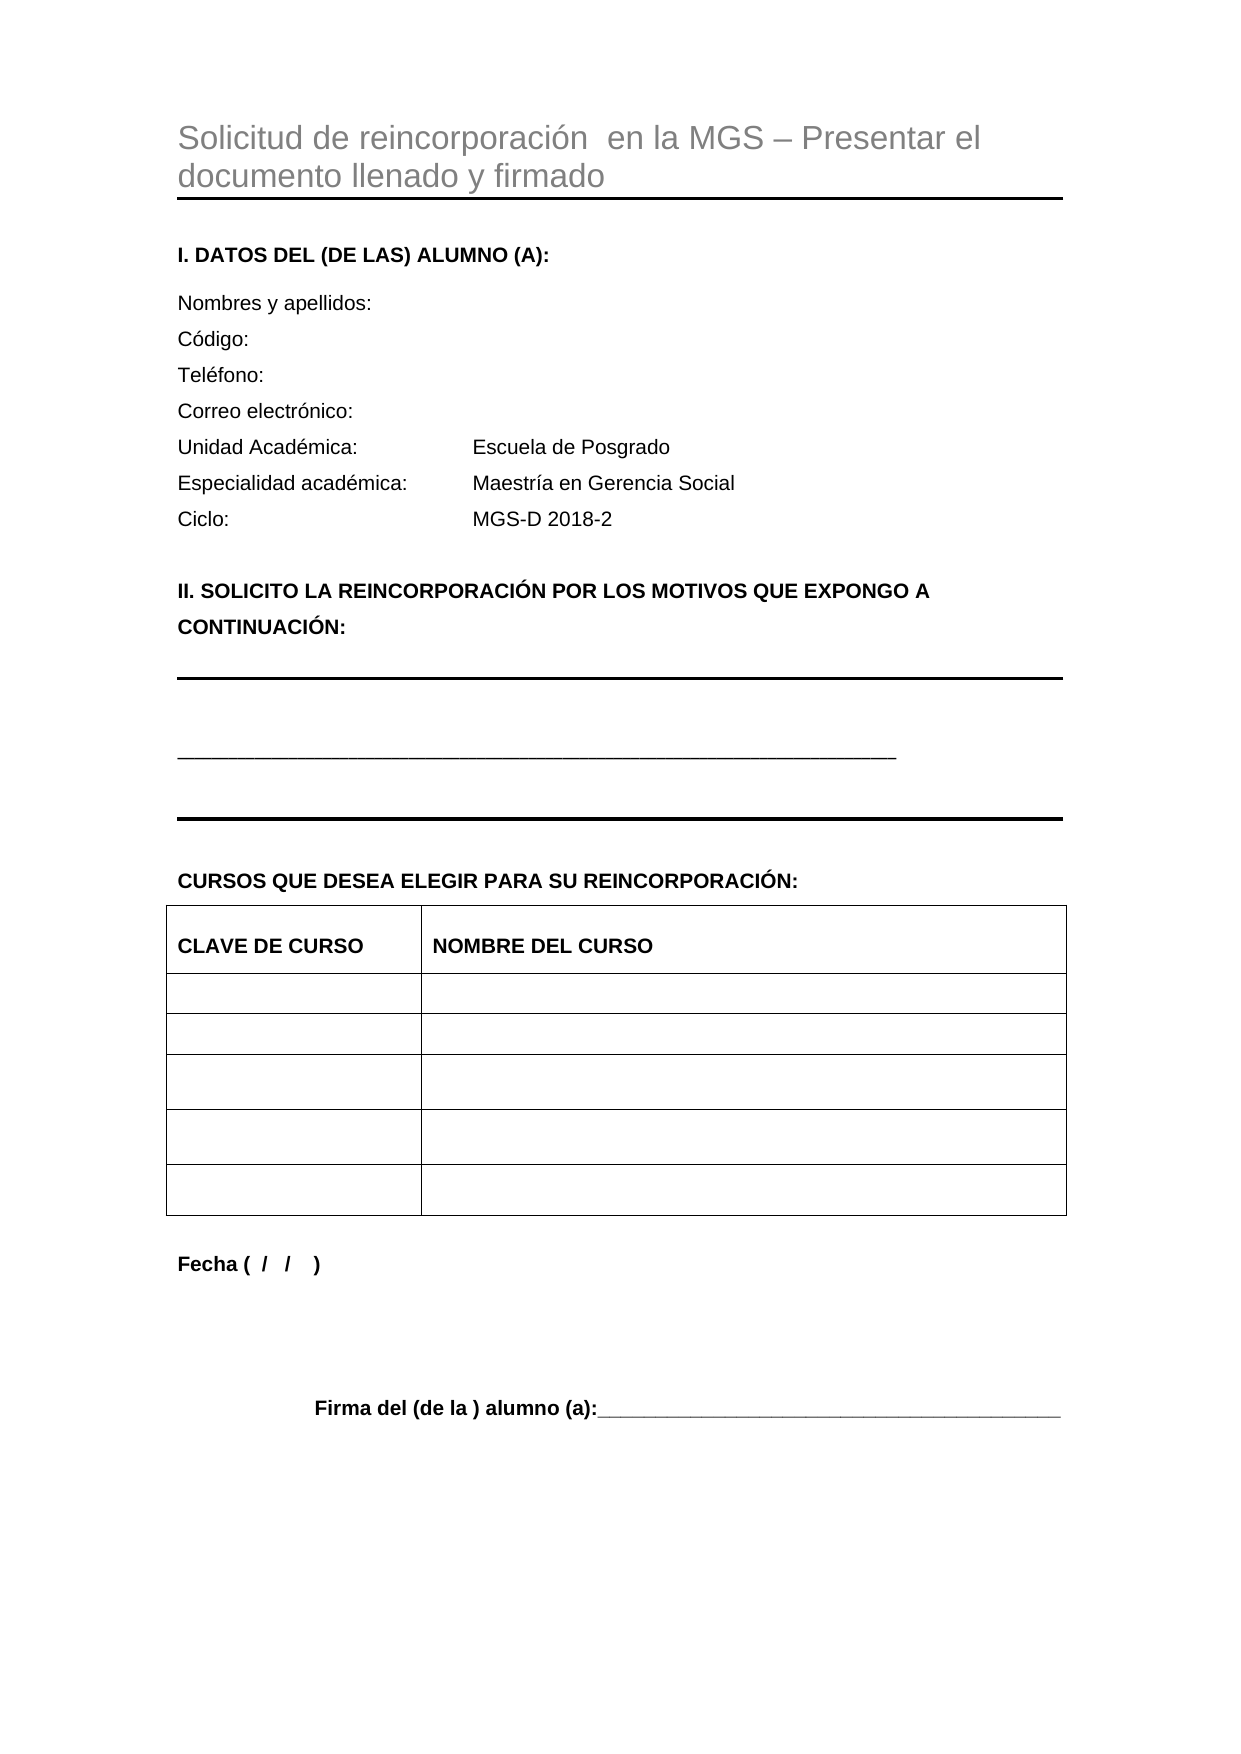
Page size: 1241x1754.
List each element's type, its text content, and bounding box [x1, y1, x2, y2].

text Fecha ( / / ) [177, 1252, 1063, 1276]
text I. DATOS DEL (DE LAS) ALUMNO (A): [177, 243, 1063, 267]
table_cell [422, 1110, 1066, 1163]
table_cell [167, 1110, 421, 1163]
table_cell [422, 1165, 1066, 1215]
text Solicitud de reincorporación en la MGS – Presentar el documento llenado y firmado [177, 118, 1063, 197]
table_cell [167, 1055, 421, 1108]
text Nombres y apellidos: [177, 291, 1063, 315]
table_header CLAVE DE CURSO [167, 906, 421, 972]
table_cell [422, 1055, 1066, 1108]
text Teléfono: [177, 363, 1063, 387]
text Especialidad académica: [177, 471, 1063, 495]
text Correo electrónico: [177, 399, 1063, 423]
table_cell [422, 1014, 1066, 1053]
text Ciclo: MGS-D 2018-2 [177, 507, 1063, 531]
text CURSOS QUE DESEA ELEGIR PARA SU REINCORPORACIÓN: [177, 868, 1063, 892]
text II. SOLICITO MOTIVOS QUE EXPONGO A CONTINUACIÓN: [177, 579, 1063, 639]
text Firma del (de la ) alumno (a):________________________________________ [251, 1396, 1063, 1420]
text ____________________________________________________________________________________ [177, 734, 1063, 763]
text Código: [177, 327, 1063, 351]
table_cell [167, 1014, 421, 1053]
table_cell [167, 974, 421, 1013]
table_cell [167, 1165, 421, 1215]
table_cell [422, 974, 1066, 1013]
text Unidad Académica: Escuela de Posgrado [177, 435, 1063, 459]
table_header NOMBRE DEL CURSO [422, 906, 1066, 972]
